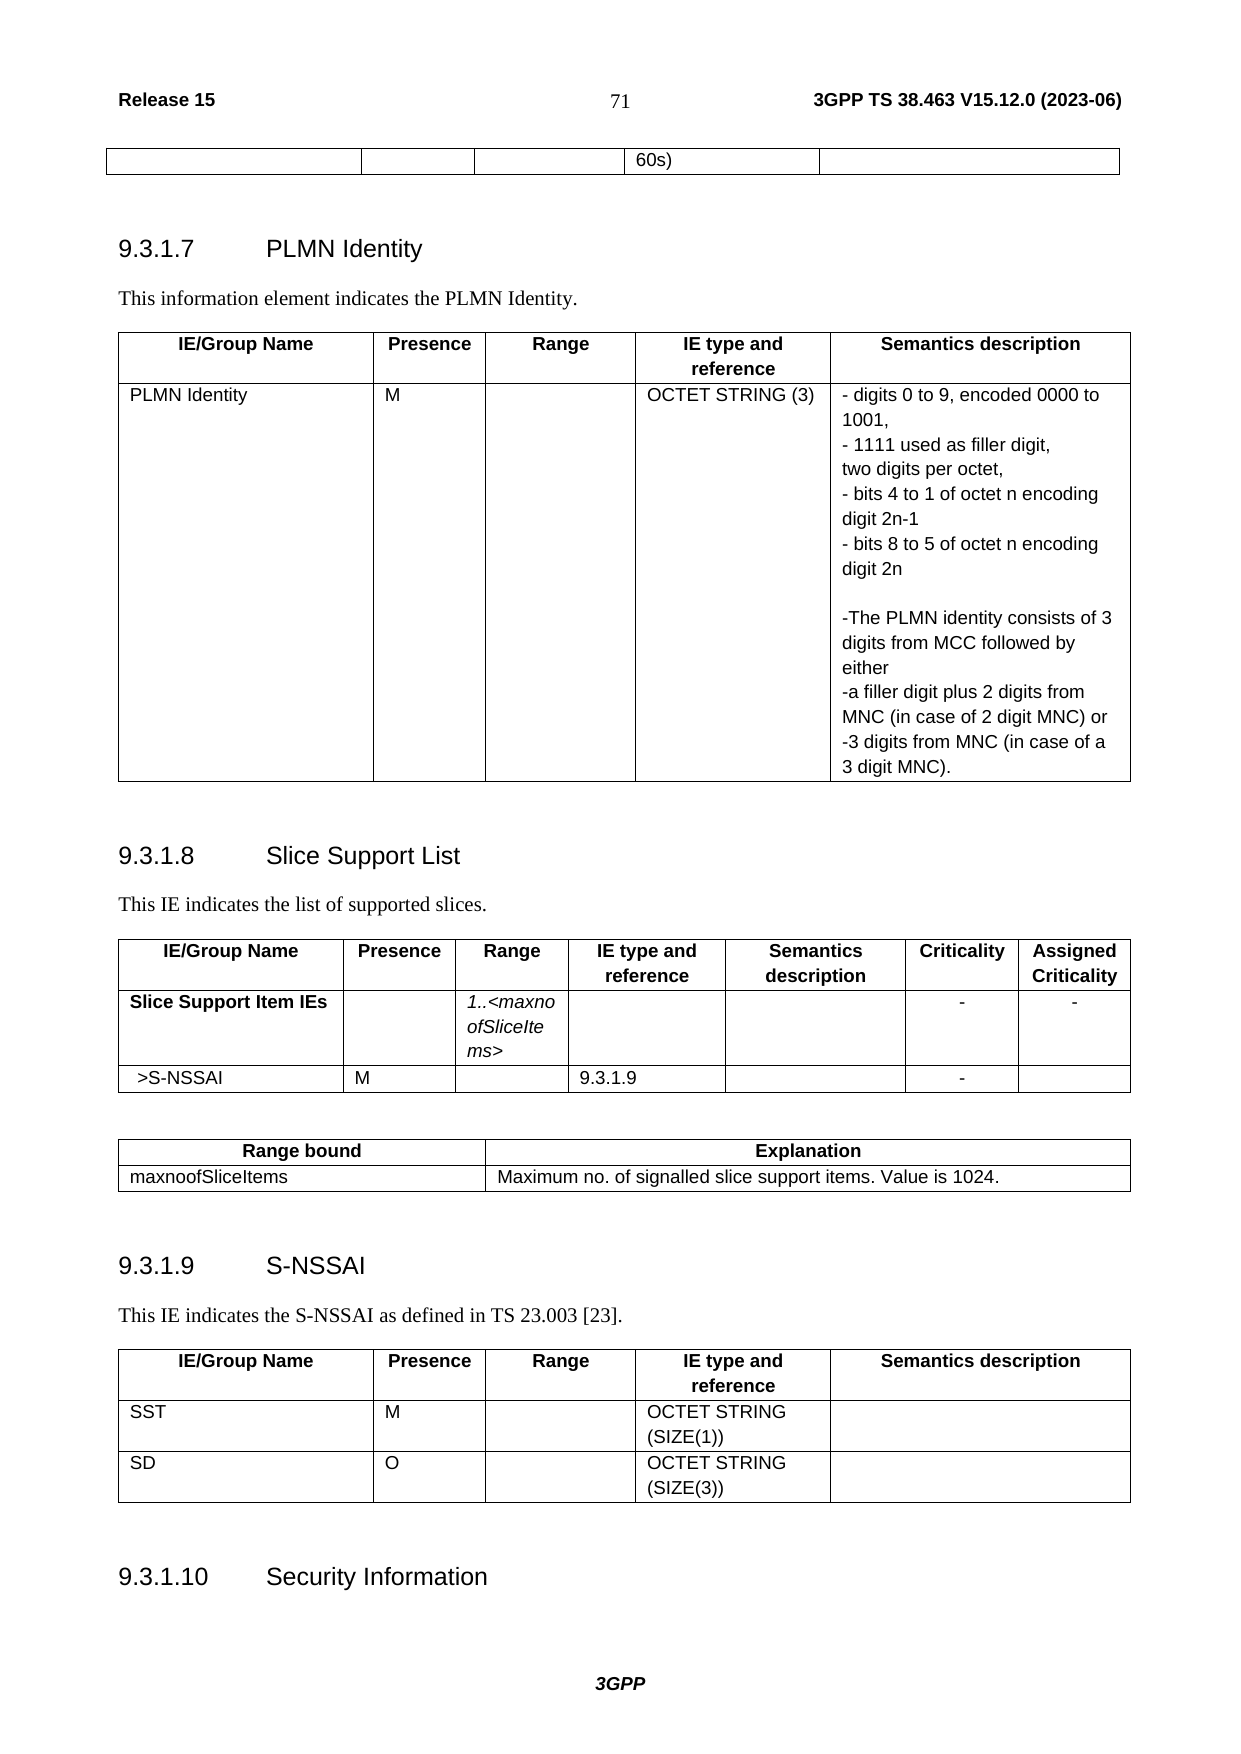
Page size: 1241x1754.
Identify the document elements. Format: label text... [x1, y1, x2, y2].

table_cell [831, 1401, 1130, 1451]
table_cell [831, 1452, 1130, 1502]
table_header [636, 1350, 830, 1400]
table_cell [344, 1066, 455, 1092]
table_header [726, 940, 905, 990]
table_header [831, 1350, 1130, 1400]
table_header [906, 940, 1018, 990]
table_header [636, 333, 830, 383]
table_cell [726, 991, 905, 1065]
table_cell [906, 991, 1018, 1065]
subtitle 9.3.1.7 PLMN Identity [118, 234, 1122, 262]
subtitle 9.3.1.8 Slice Support List [118, 841, 1122, 869]
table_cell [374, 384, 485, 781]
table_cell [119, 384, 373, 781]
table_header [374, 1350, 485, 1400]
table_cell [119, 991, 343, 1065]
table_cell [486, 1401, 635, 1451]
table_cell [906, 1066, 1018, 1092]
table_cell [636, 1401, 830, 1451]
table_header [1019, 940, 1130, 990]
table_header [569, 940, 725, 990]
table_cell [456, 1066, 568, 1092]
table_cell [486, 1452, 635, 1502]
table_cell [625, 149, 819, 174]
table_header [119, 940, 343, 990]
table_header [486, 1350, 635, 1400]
subtitle 9.3.1.10 Security Information [118, 1562, 1122, 1591]
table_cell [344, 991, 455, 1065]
text This information element indicates the PLMN Identity. [118, 285, 1122, 309]
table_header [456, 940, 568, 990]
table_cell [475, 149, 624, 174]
text This IE indicates the list of supported slices. [118, 892, 1122, 916]
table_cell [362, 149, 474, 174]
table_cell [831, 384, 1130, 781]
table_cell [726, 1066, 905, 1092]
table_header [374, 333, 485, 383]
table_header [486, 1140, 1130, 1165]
text This IE indicates the S-NSSAI as defined in TS 23.003 [23]. [118, 1303, 1122, 1327]
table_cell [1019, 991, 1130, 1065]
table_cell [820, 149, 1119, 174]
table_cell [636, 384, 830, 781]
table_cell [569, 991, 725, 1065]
subtitle 9.3.1.9 S-NSSAI [118, 1251, 1122, 1280]
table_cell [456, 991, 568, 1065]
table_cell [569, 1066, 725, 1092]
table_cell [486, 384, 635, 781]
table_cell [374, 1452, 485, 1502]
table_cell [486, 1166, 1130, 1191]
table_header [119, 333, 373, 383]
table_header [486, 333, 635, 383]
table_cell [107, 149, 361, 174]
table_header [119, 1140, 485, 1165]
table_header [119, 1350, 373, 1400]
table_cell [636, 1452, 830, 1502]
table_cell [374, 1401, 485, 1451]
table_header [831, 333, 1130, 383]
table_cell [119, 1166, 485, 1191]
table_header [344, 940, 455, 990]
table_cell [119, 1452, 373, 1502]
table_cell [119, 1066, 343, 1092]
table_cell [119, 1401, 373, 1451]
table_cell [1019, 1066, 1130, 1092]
